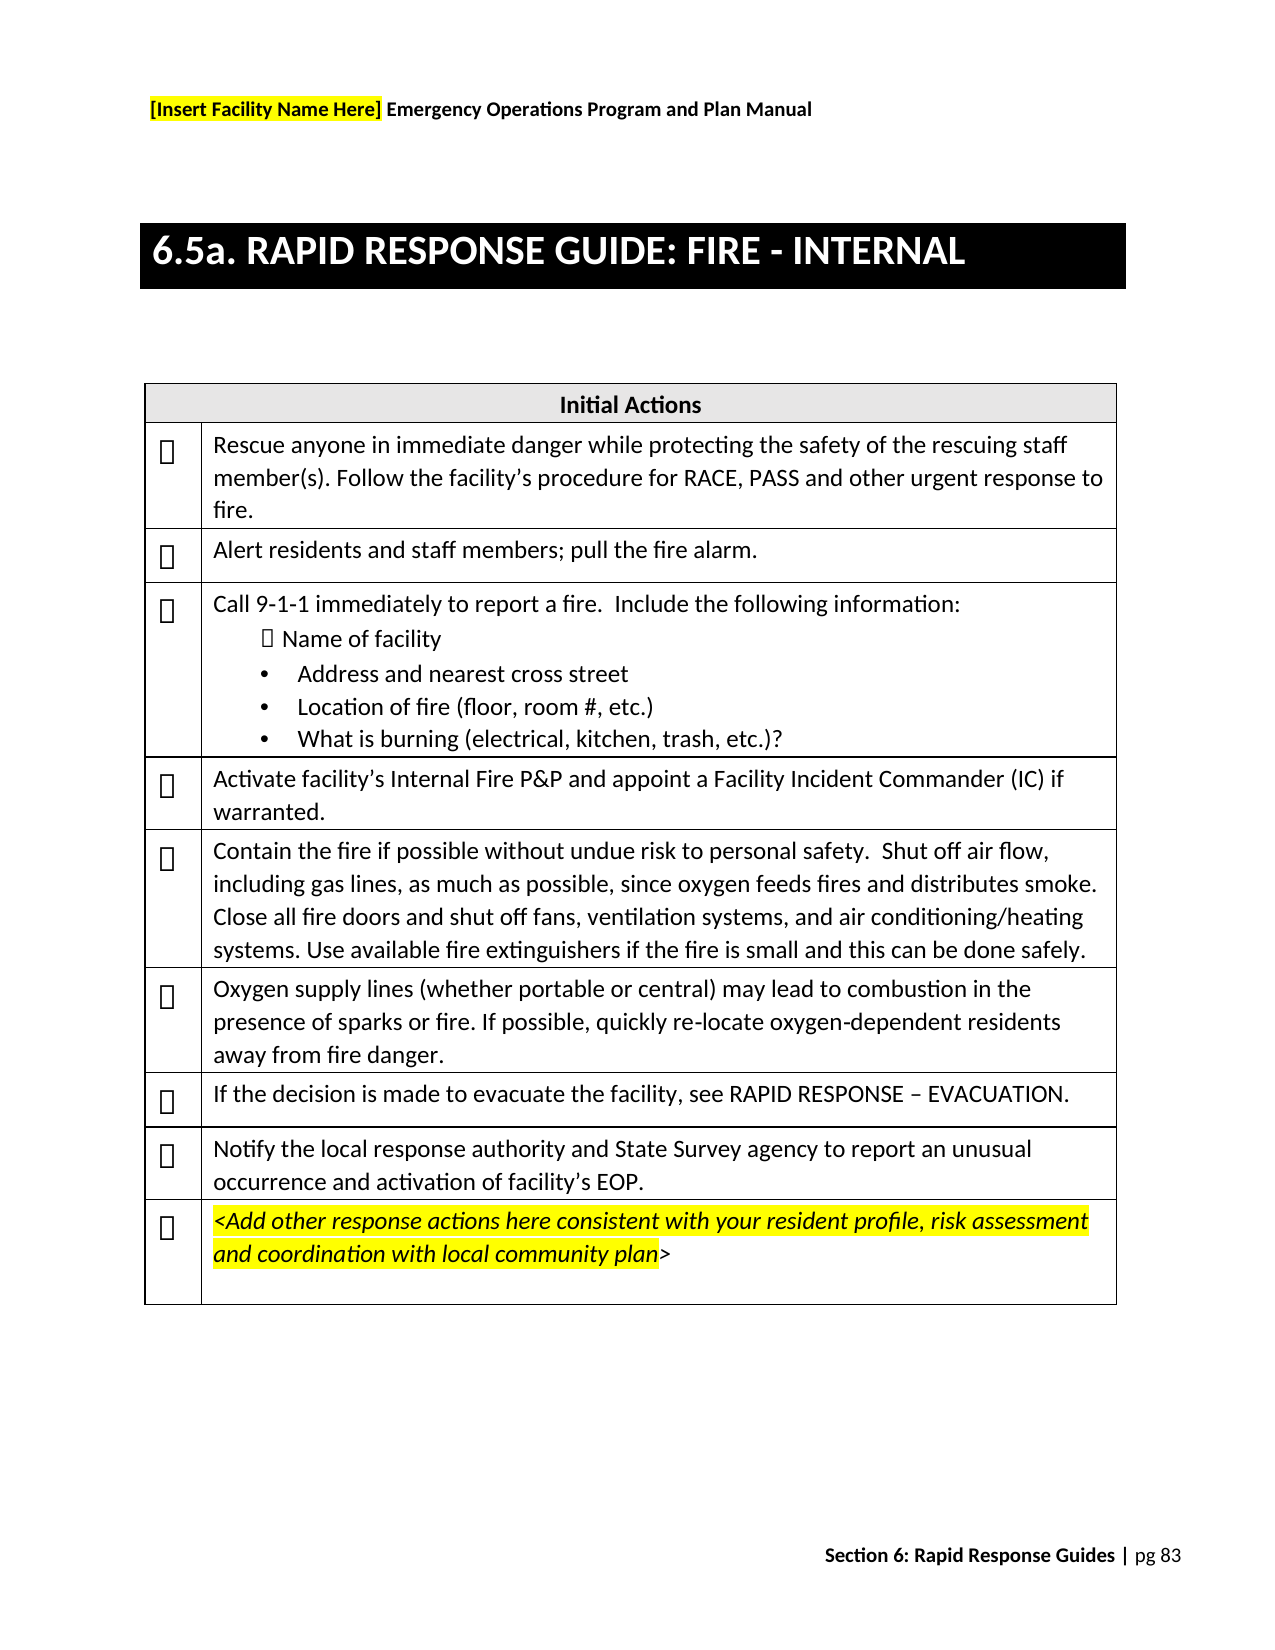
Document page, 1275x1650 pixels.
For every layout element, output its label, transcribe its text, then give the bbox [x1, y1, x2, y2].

table_cell If the decision is made to evacuate the facility, see RAPID RESPONSE – EVACUATION. [202, 1073, 1116, 1126]
table_cell  [146, 583, 201, 756]
table_cell  [146, 830, 201, 967]
table_cell <Add other response actions here consistent with your resident profile, risk assessment and coordination with local community plan> [202, 1200, 1116, 1303]
table_cell  [146, 758, 201, 829]
table_cell  [146, 529, 201, 582]
table_cell Rescue anyone in immediate danger while protecting the safety of the rescuing staff member(s). Follow the facility’s procedure for RACE, PASS and other urgent response to fire. [202, 423, 1116, 527]
table_cell  [146, 1128, 201, 1199]
table_header 6.5a. RAPID RESPONSE GUIDE: FIRE - INTERNAL [141, 224, 1124, 288]
table_cell Oxygen supply lines (whether portable or central) may lead to combustion in the presence of sparks or fire. If possible, quickly re‐locate oxygen‐dependent residents away from fire danger. [202, 968, 1116, 1072]
table_cell Contain the fire if possible without undue risk to personal safety. Shut off air flow, including gas lines, as much as possible, since oxygen feeds fires and distributes smoke. Close all fire doors and shut off fans, ventilation systems, and air conditioning/heating systems. Use available fire extinguishers if the fire is small and this can be done safely. [202, 830, 1116, 967]
table_cell  [146, 1073, 201, 1126]
table_cell Call 9‐1‐1 immediately to report a fire. Include the following information:  Name of facility Address and nearest cross street Location of fire (floor, room #, etc.) What is burning (electrical, kitchen, trash, etc.)? [202, 583, 1116, 756]
table_cell Activate facility’s Internal Fire P&P and appoint a Facility Incident Commander (IC) if warranted. [202, 758, 1116, 829]
table_cell Alert residents and staff members; pull the fire alarm. [202, 529, 1116, 582]
table_header Initial Actions [146, 384, 1116, 422]
table_cell Notify the local response authority and State Survey agency to report an unusual occurrence and activation of facility’s EOP. [202, 1128, 1116, 1199]
table_cell  [146, 423, 201, 527]
table_cell  [146, 968, 201, 1072]
table_cell  [146, 1200, 201, 1303]
